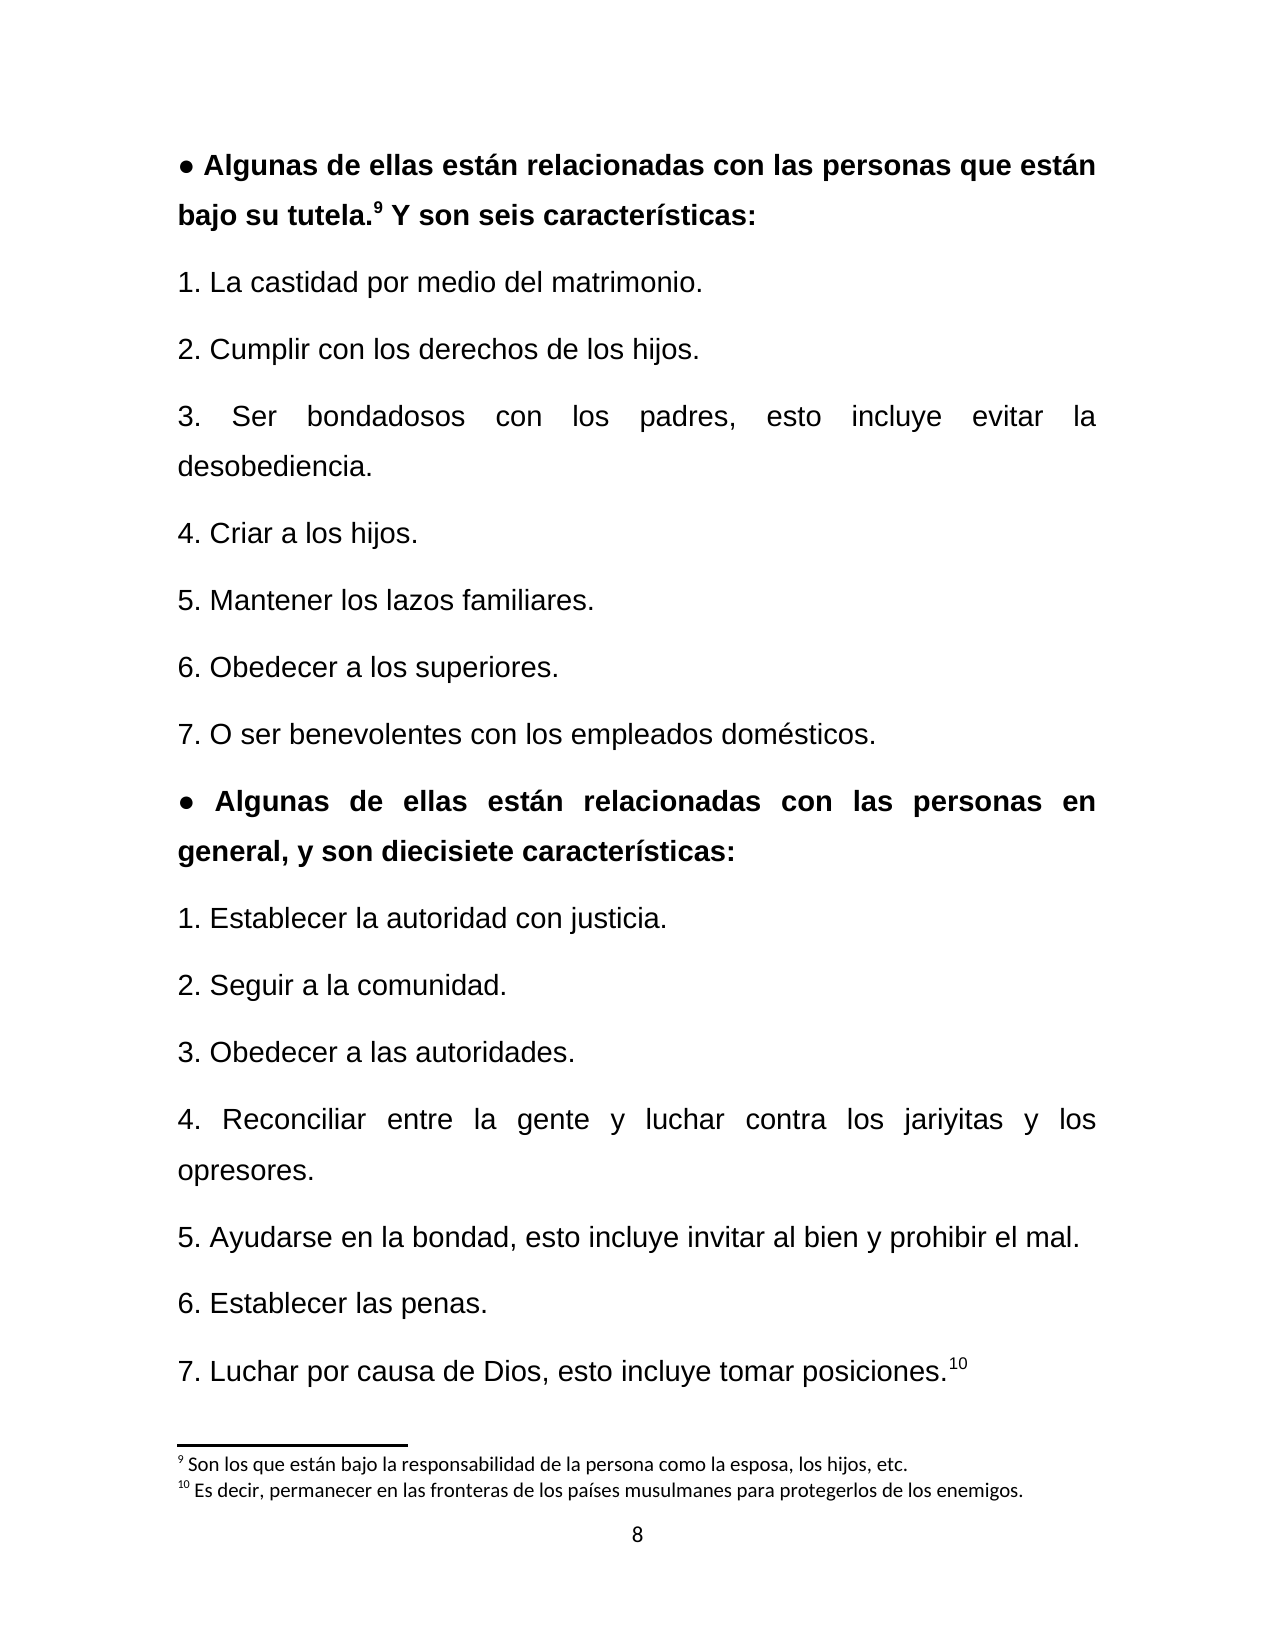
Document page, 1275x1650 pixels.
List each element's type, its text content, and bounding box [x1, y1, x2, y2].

text 6. Obedecer a los superiores. [177, 650, 1098, 684]
text 2. Cumplir con los derechos de los hijos. [177, 332, 1098, 365]
text 6. Establecer las penas. [177, 1287, 1098, 1320]
text ● Algunas de ellas están relacionadas con las personas que están bajo su tutela. Y son seis características: [177, 148, 1098, 231]
text 7. Luchar por causa de Dios, esto incluye tomar posiciones. [177, 1353, 1098, 1387]
text 1. La castidad por medio del matrimonio. [177, 265, 1098, 298]
text 2. Seguir a la comunidad. [177, 968, 1098, 1002]
text 3. Obedecer a las autoridades. [177, 1035, 1098, 1069]
text 7. O ser benevolentes con los empleados domésticos. [177, 717, 1098, 751]
text ● Algunas de ellas están relacionadas con las personas en general, y son diecisiete características: [177, 784, 1098, 868]
text 4. Reconciliar entre la gente y luchar contra los jariyitas y los opresores. [177, 1102, 1098, 1186]
text 1. Establecer la autoridad con justicia. [177, 901, 1098, 935]
text 4. Criar a los hijos. [177, 516, 1098, 550]
text 5. Ayudarse en la bondad, esto incluye invitar al bien y prohibir el mal. [177, 1219, 1098, 1253]
text 3. Ser bondadosos con los padres, esto incluye evitar la desobediencia. [177, 399, 1098, 483]
text 5. Mantener los lazos familiares. [177, 583, 1098, 617]
